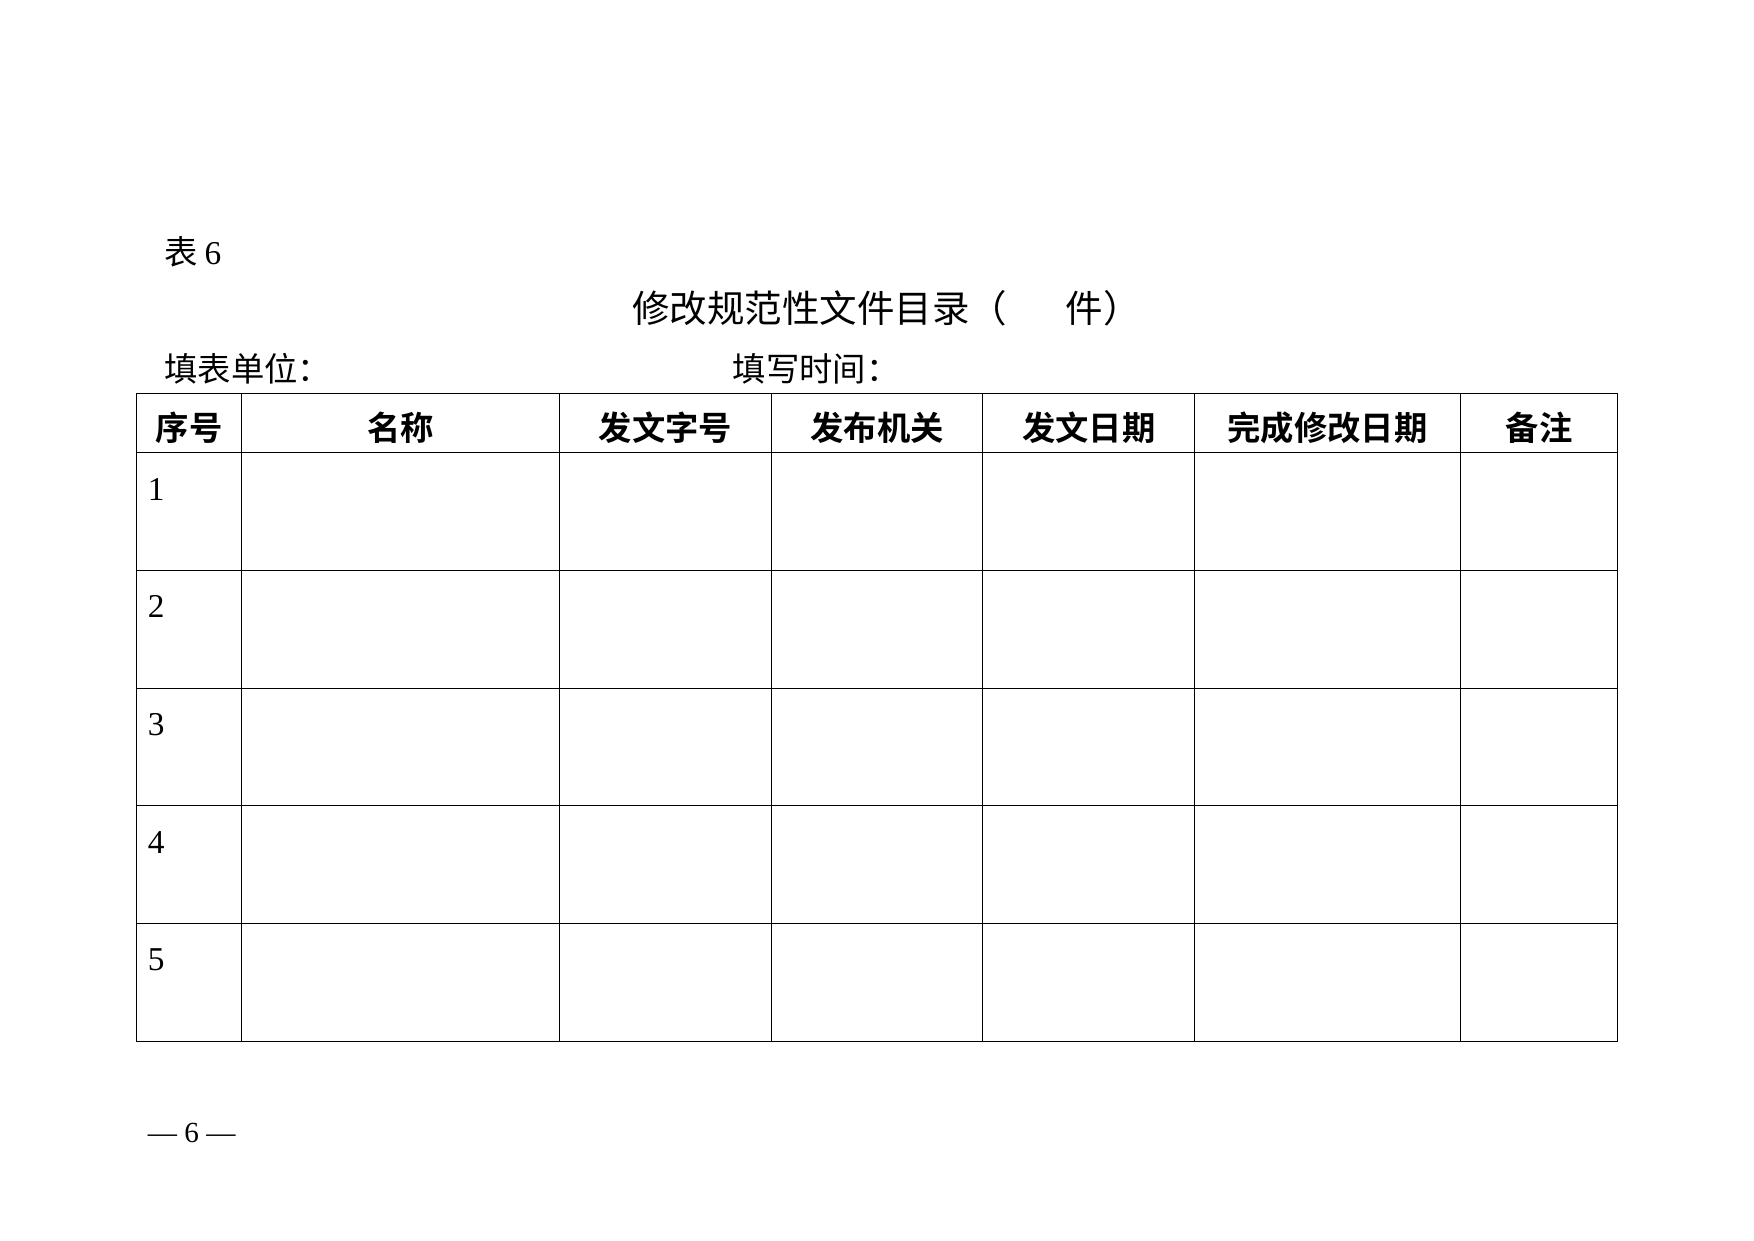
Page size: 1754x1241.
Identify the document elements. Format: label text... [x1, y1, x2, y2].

table_cell [242, 571, 559, 688]
table_cell [772, 453, 982, 570]
table_cell 4 [137, 806, 241, 923]
table_cell [560, 924, 771, 1041]
table_cell [560, 453, 771, 570]
table_cell [1195, 924, 1460, 1041]
table_header 发布机关 [772, 394, 982, 452]
table_cell [1461, 924, 1617, 1041]
table_cell 1 [137, 453, 241, 570]
table_cell [560, 689, 771, 805]
table_cell [772, 689, 982, 805]
table_cell [1195, 571, 1460, 688]
table_cell [560, 806, 771, 923]
table_cell [1461, 689, 1617, 805]
table_cell 2 [137, 571, 241, 688]
table_cell [1195, 689, 1460, 805]
table_cell [772, 806, 982, 923]
table_header 发文字号 [560, 394, 771, 452]
table_header 发文日期 [983, 394, 1194, 452]
table_cell [1461, 571, 1617, 688]
table_cell 5 [137, 924, 241, 1041]
table_header 备注 [1461, 394, 1617, 452]
table_header 完成修改日期 [1195, 394, 1460, 452]
table_cell [983, 924, 1194, 1041]
table_cell [560, 571, 771, 688]
text 表6 [148, 218, 1606, 276]
table_cell [983, 571, 1194, 688]
table_cell [1195, 453, 1460, 570]
table_header 名称 [242, 394, 559, 452]
table_cell [1461, 453, 1617, 570]
table_cell [772, 571, 982, 688]
table_cell [1461, 806, 1617, 923]
table_header 序号 [137, 394, 241, 452]
text 填表单位： 填写时间： [148, 334, 1606, 393]
text 修改规范性文件目录（ 件） [148, 276, 1606, 334]
table_cell 3 [137, 689, 241, 805]
table_cell [983, 806, 1194, 923]
table_cell [983, 453, 1194, 570]
table_cell [1195, 806, 1460, 923]
table_cell [242, 806, 559, 923]
table_cell [242, 453, 559, 570]
table_cell [242, 924, 559, 1041]
table_cell [772, 924, 982, 1041]
table_cell [242, 689, 559, 805]
table_cell [983, 689, 1194, 805]
